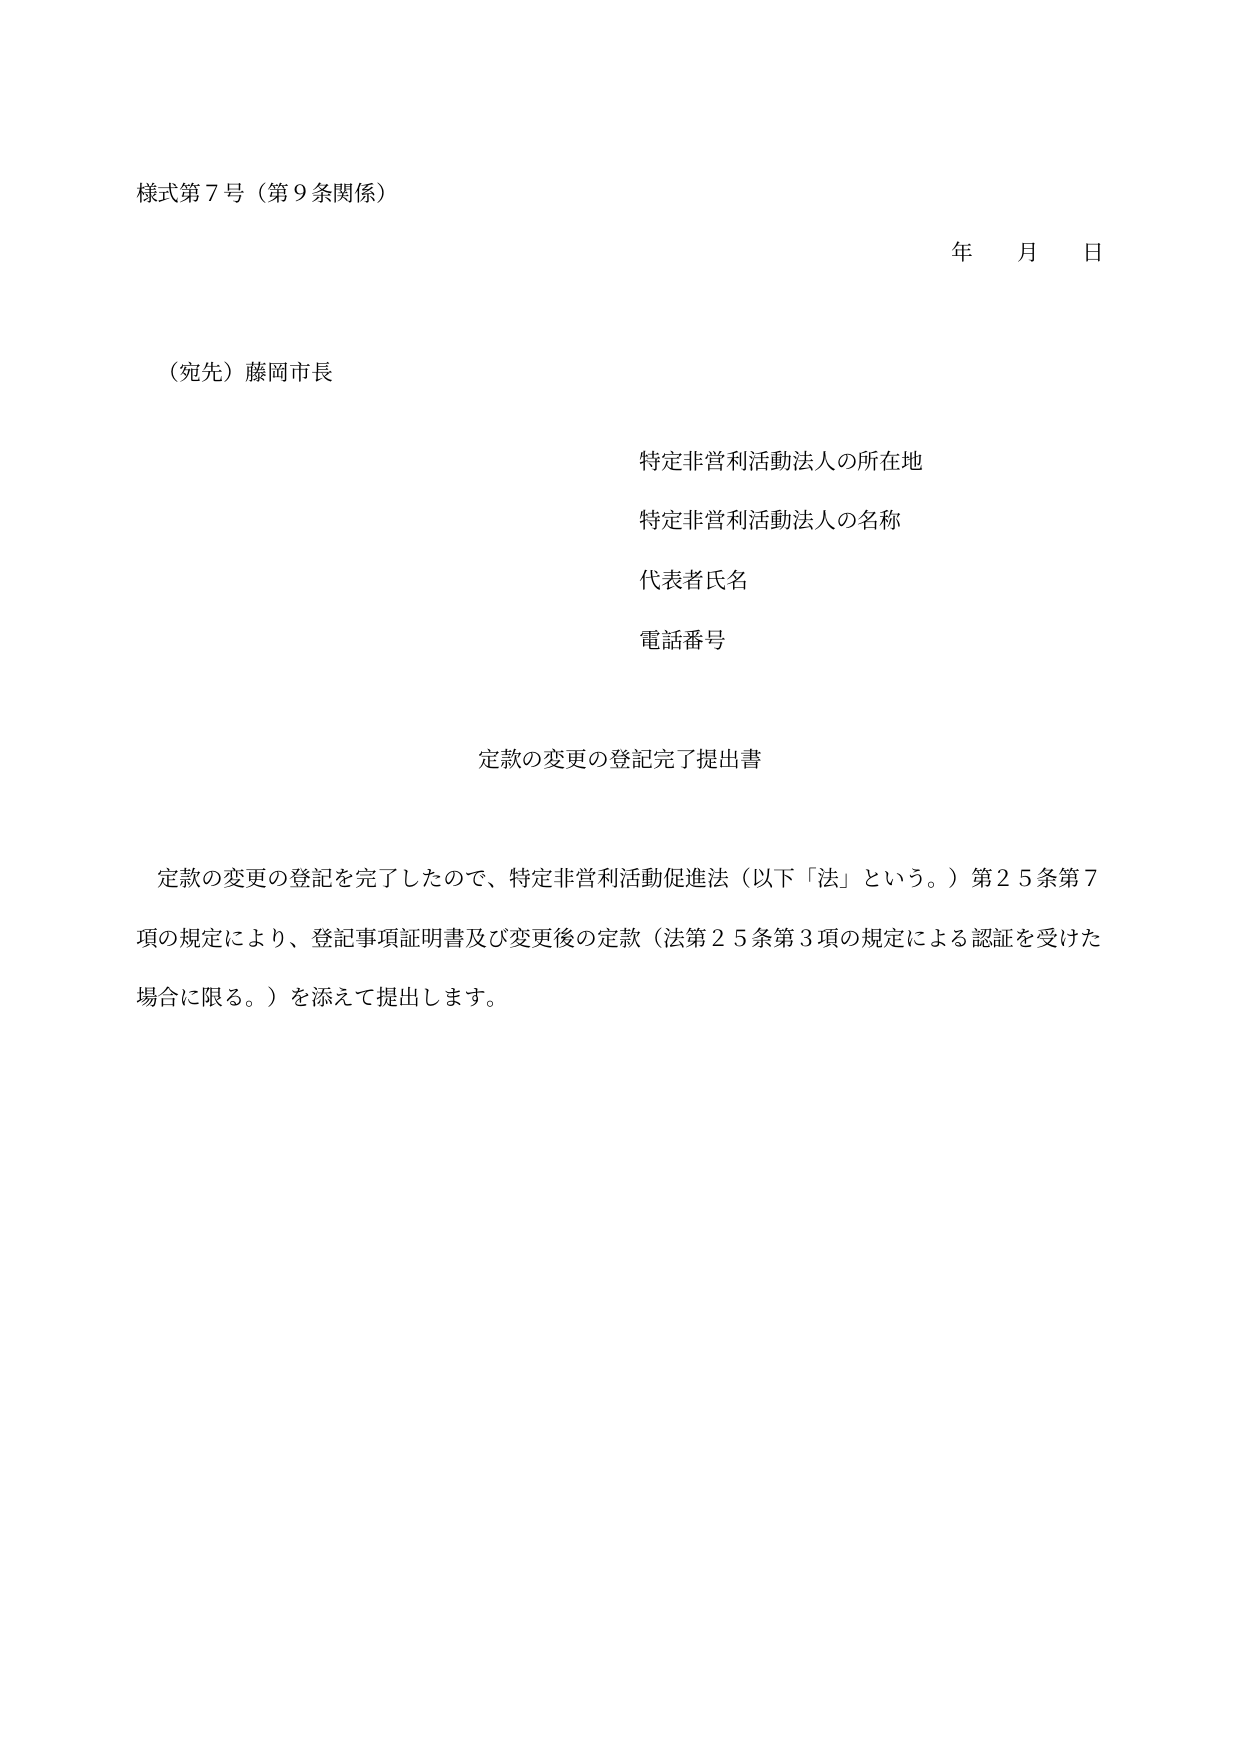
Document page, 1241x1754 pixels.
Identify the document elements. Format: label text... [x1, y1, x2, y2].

text 特定非営利活動法人の所在地 [136, 430, 1104, 490]
text 定款の変更の登記完了提出書 [136, 728, 1104, 788]
text 様式第７号（第９条関係） [136, 162, 1104, 222]
text 年 月 日 [136, 222, 1104, 281]
text 特定非営利活動法人の名称 [136, 490, 1104, 549]
text 定款の変更の登記を完了したので、特定非営利活動促進法（以下「法」という。）第２５条第７項の規定により、登記事項証明書及び変更後の定款（法第２５条第３項の規定による認証を受けた場合に限る。）を添えて提出します。 [136, 847, 1104, 1026]
text （宛先）藤岡市長 [136, 341, 1104, 400]
text 代表者氏名 [136, 549, 1104, 609]
text 電話番号 [136, 609, 1104, 668]
